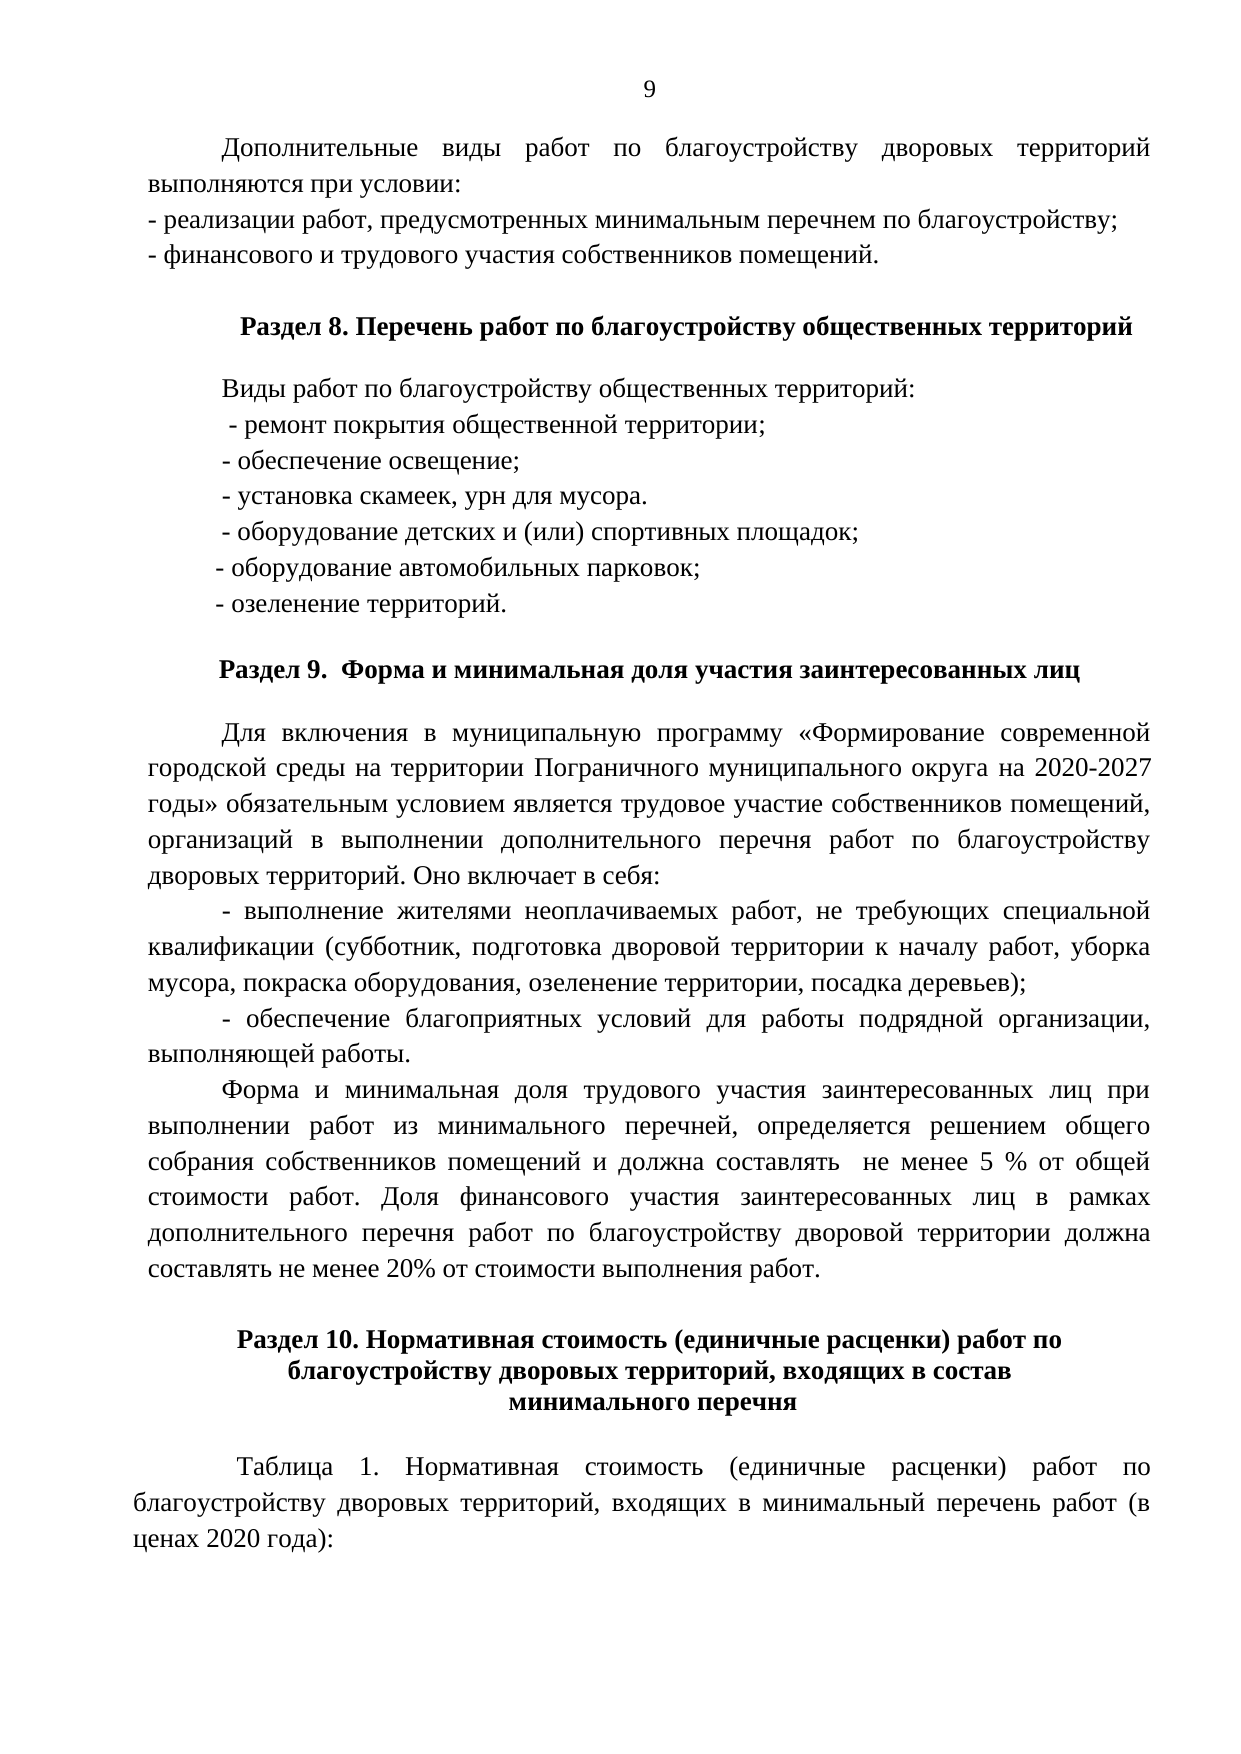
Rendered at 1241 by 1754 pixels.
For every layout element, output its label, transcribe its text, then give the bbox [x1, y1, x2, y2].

text - обеспечение благоприятных условий для работы подрядной организации, выполняющей работы. [148, 1002, 1152, 1068]
text Раздел 8. Перечень работ по благоустройству общественных территорий [148, 310, 1152, 341]
text Форма и минимальная доля трудового участия заинтересованных лиц при выполнении работ из минимального перечней, определяется решением общего собрания собственников помещений и должна составлять не менее 5 % от общей стоимости работ. Доля финансового участия заинтересованных лиц в рамках дополнительного перечня работ по благоустройству дворовой территории должна составлять не менее 20% от стоимости выполнения работ. [148, 1073, 1152, 1283]
text Для включения в муниципальную программу «Формирование современной городской среды на территории Пограничного муниципального округа на 2020-2027 годы» обязательным условием является трудовое участие собственников помещений, организаций в выполнении дополнительного перечня работ по благоустройству дворовых территорий. Оно включает в себя: [148, 716, 1152, 890]
text - оборудование автомобильных парковок; [148, 551, 1152, 582]
text Дополнительные виды работ по благоустройству дворовых территорий выполняются при условии: [148, 131, 1152, 198]
text - ремонт покрытия общественной территории; [148, 408, 1152, 439]
text - финансового и трудового участия собственников помещений. [148, 238, 1152, 270]
text - обеспечение освещение; [148, 444, 1152, 475]
text Таблица 1. Нормативная стоимость (единичные расценки) работ по благоустройству дворовых территорий, входящих в минимальный перечень работ (в ценах 2020 года): [133, 1450, 1152, 1553]
text Раздел 9. Форма и минимальная доля участия заинтересованных лиц [148, 653, 1152, 685]
text - реализации работ, предусмотренных минимальным перечнем по благоустройству; [148, 203, 1152, 234]
text Виды работ по благоустройству общественных территорий: [148, 372, 1152, 403]
text - оборудование детских и (или) спортивных площадок; [148, 515, 1152, 546]
text минимального перечня [148, 1386, 1152, 1417]
text - установка скамеек, урн для мусора. [148, 479, 1152, 511]
text Раздел 10. Нормативная стоимость (единичные расценки) работ по благоустройству дворовых территорий, входящих в состав [148, 1323, 1152, 1386]
text - выполнение жителями неоплачиваемых работ, не требующих специальной квалификации (субботник, подготовка дворовой территории к началу работ, уборка мусора, покраска оборудования, озеленение территории, посадка деревьев); [148, 894, 1152, 997]
text - озеленение территорий. [148, 587, 1152, 618]
